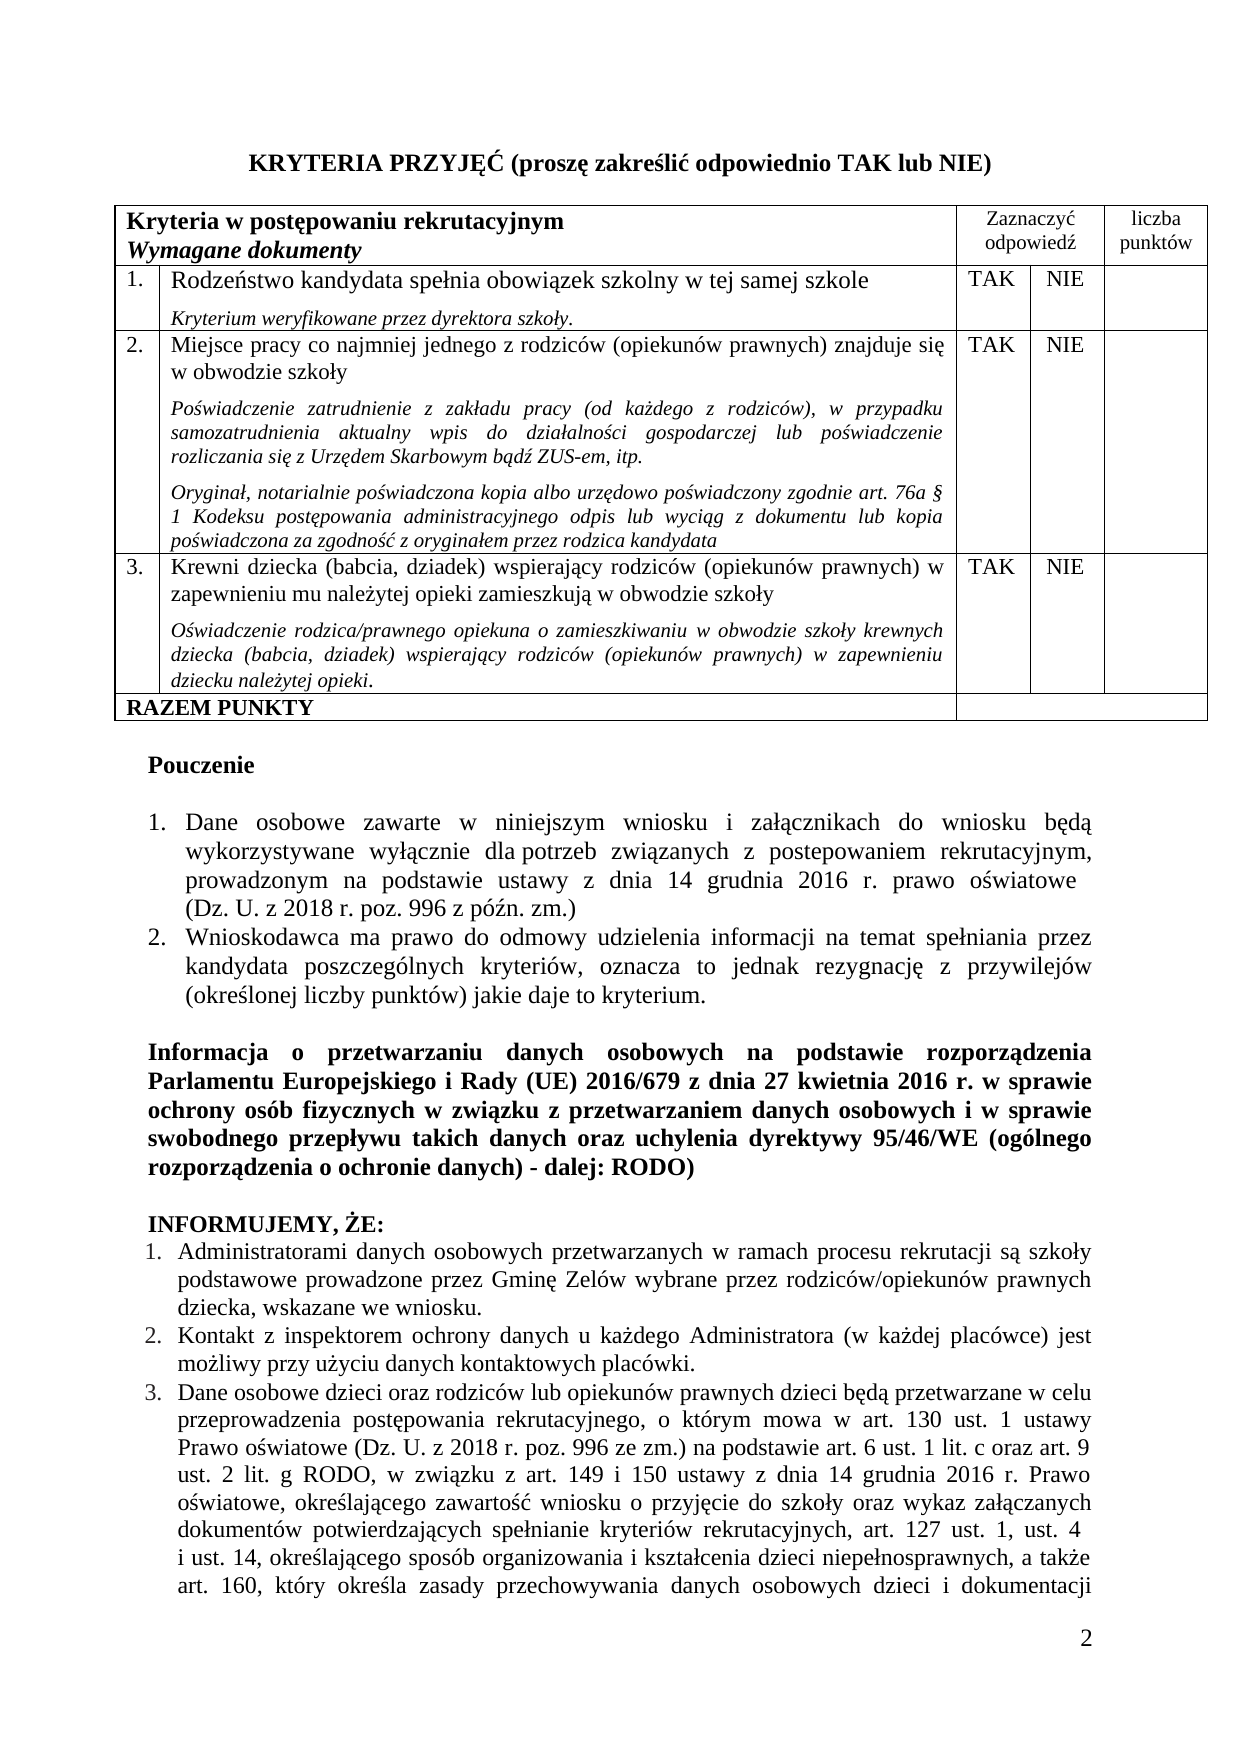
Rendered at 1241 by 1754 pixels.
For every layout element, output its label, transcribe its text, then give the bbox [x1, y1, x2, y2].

list Dane osobowe zawarte w niniejszym wniosku i załącznikach do wniosku będą wykorzystywane wyłącznie dla potrzeb związanych z postepowaniem rekrutacyjnym, prowadzonym na podstawie ustawy z dnia 14 grudnia 2016 r. prawo oświatowe (Dz. U. z 2018 r. poz. 996 z późn. zm.) [148, 807, 1093, 922]
table_cell TAK [957, 554, 1030, 693]
table_cell RAZEM PUNKTY [116, 694, 956, 720]
table_cell [1105, 331, 1207, 552]
table_header Zaznaczyć odpowiedź [957, 206, 1104, 264]
text Informacja o przetwarzaniu danych osobowych na podstawie rozporządzenia Parlamentu Europejskiego i Rady (UE) 2016/679 z dnia 27 kwietnia 2016 r. w sprawie ochrony osób fizycznych w związku z przetwarzaniem danych osobowych i w sprawie swobodnego przepływu takich danych oraz uchylenia dyrektywy 95/46/WE (ogólnego rozporządzenia o ochronie danych) - dalej: RODO) [148, 1037, 1093, 1181]
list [162, 1377, 1093, 1598]
table_header Kryteria w postępowaniu rekrutacyjnym Wymagane dokumenty [116, 206, 956, 264]
list Wnioskodawca ma prawo do odmowy udzielenia informacji na temat spełniania przez kandydata poszczególnych kryteriów, oznacza to jednak rezygnację z przywilejów (określonej liczby punktów) jakie daje to kryterium. [148, 922, 1093, 1008]
list Kontakt z inspektorem ochrony danych u każdego Administratora (w każdej placówce) jest możliwy przy użyciu danych kontaktowych placówki. [162, 1321, 1093, 1376]
table_cell Krewni dziecka (babcia, dziadek) wspierający rodziców (opiekunów prawnych) w zapewnieniu mu należytej opieki zamieszkują w obwodzie szkoły Oświadczenie rodzica/prawnego opiekuna o zamieszkiwaniu w obwodzie szkoły krewnych dziecka (babcia, dziadek) wspierający rodziców (opiekunów prawnych) w zapewnieniu dziecku należytej opieki. [160, 554, 956, 693]
list Administratorami danych osobowych przetwarzanych w ramach procesu rekrutacji są szkoły podstawowe prowadzone przez Gminę Zelów wybrane przez rodziców/opiekunów prawnych dziecka, wskazane we wniosku. [162, 1237, 1093, 1320]
table_cell TAK [957, 266, 1030, 330]
table_cell NIE [1031, 554, 1104, 693]
text KRYTERIA PRZYJĘĆ (proszę zakreślić odpowiednio TAK lub NIE) [148, 148, 1093, 176]
table_header liczba punktów [1105, 206, 1207, 264]
table_cell [957, 694, 1207, 720]
table_cell NIE [1031, 266, 1104, 330]
table_cell [1105, 554, 1207, 693]
table_cell NIE [1031, 331, 1104, 552]
table_cell Rodzeństwo kandydata spełnia obowiązek szkolny w tej samej szkole Kryterium weryfikowane przez dyrektora szkoły. [160, 266, 956, 330]
table_cell [1105, 266, 1207, 330]
table_cell [116, 266, 159, 330]
table_cell [116, 331, 159, 552]
text INFORMUJEMY, ŻE: [148, 1210, 1093, 1237]
table_cell [116, 554, 159, 693]
table_cell TAK [957, 331, 1030, 552]
table_cell Miejsce pracy co najmniej jednego z rodziców (opiekunów prawnych) znajduje się w obwodzie szkoły Poświadczenie zatrudnienie z zakładu pracy (od każdego z rodziców), w przypadku samozatrudnienia aktualny wpis do działalności gospodarczej lub poświadczenie rozliczania się z Urzędem Skarbowym bądź ZUS-em, itp. Oryginał, notarialnie poświadczona kopia albo urzędowo poświadczony zgodnie art. 76a § 1 Kodeksu postępowania administracyjnego odpis lub wyciąg z dokumentu lub kopia poświadczona za zgodność z oryginałem przez rodzica kandydata [160, 331, 956, 552]
text Pouczenie [148, 750, 1093, 778]
